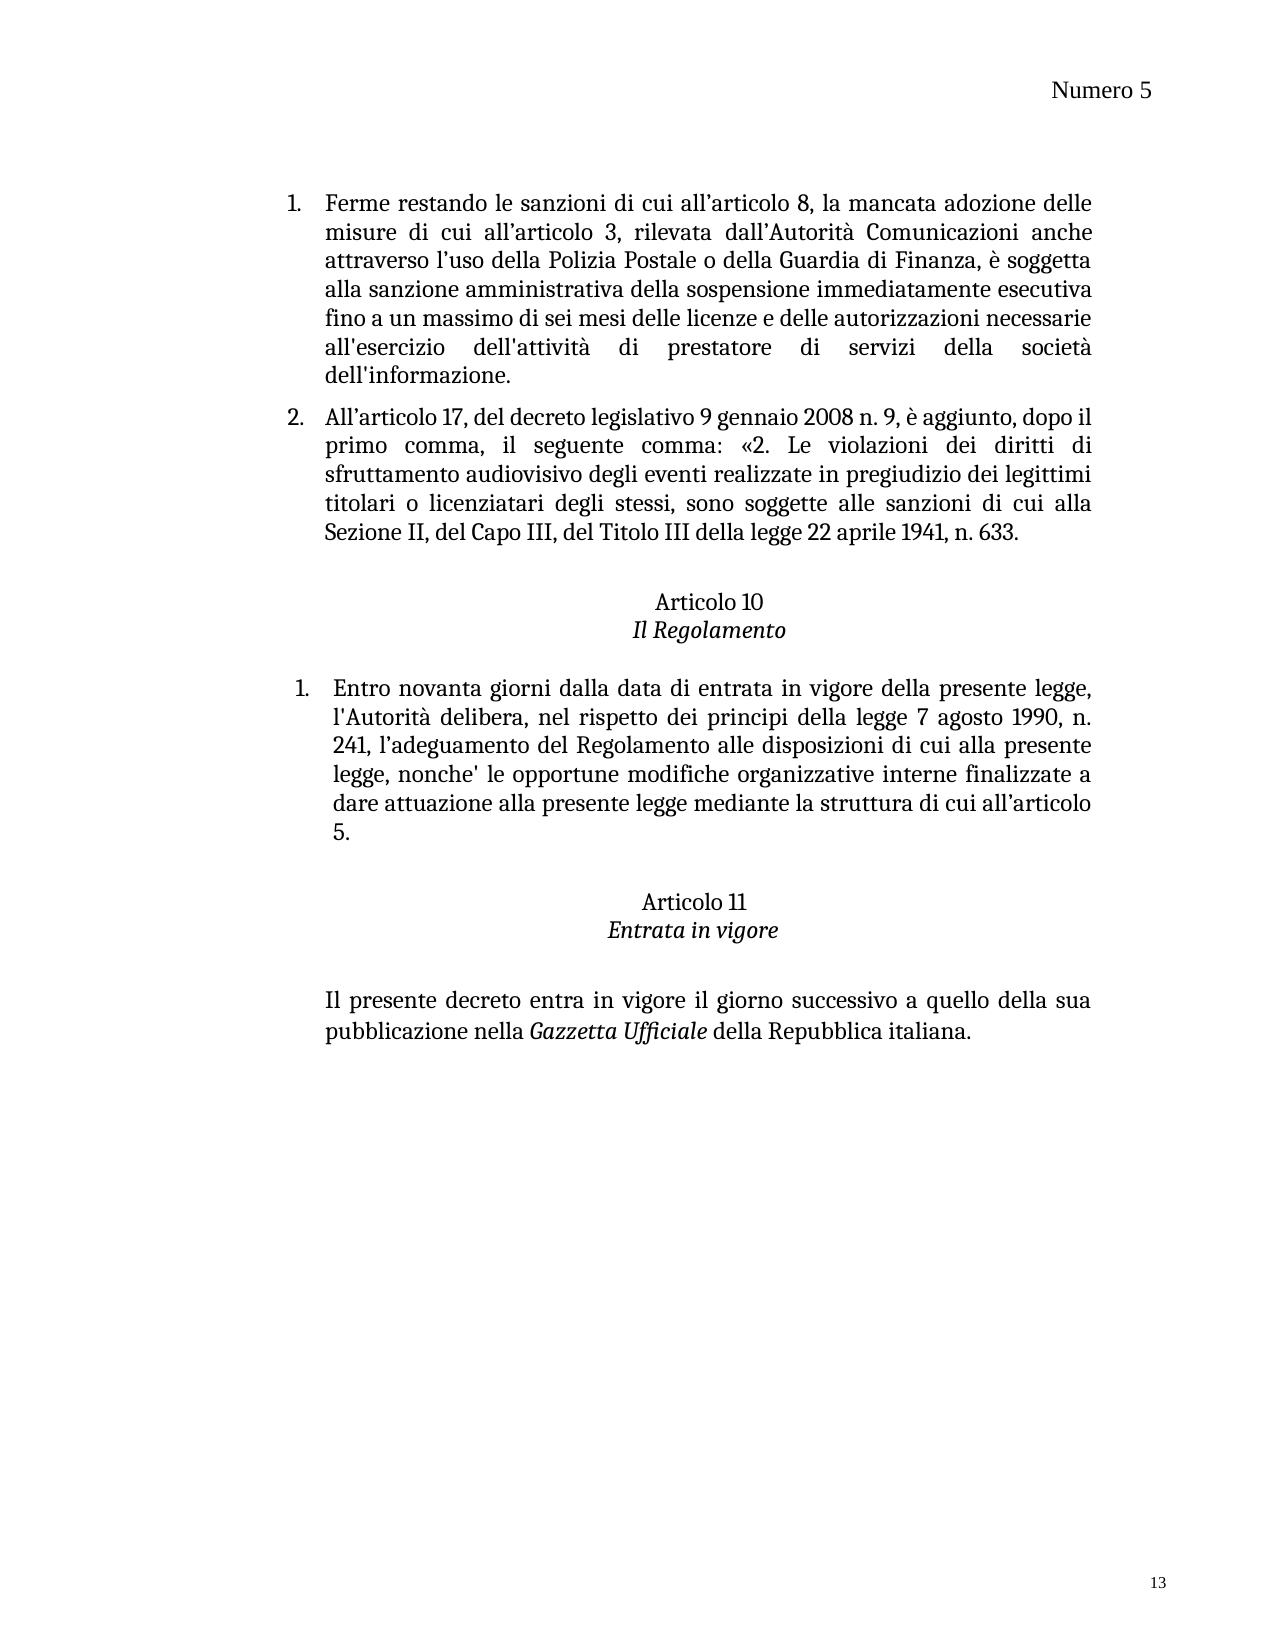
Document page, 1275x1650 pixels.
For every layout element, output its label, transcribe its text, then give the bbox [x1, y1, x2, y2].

list All’articolo 17, del decreto legislativo 9 gennaio 2008 n. 9, è aggiunto, dopo il primo comma, il seguente comma: «2. Le violazioni dei diritti di sfruttamento audiovisivo degli eventi realizzate in pregiudizio dei legittimi titolari o licenziatari degli stessi, sono soggette alle sanzioni di cui alla Sezione II, del Capo III, del Titolo III della legge 22 aprile 1941, n. 633. [287, 403, 1093, 546]
text Il presente decreto entra in vigore il giorno successivo a quello della sua pubblicazione nella Gazzetta Ufficiale della Repubblica italiana. [325, 986, 1093, 1046]
text Articolo 11 [295, 888, 1093, 916]
list Ferme restando le sanzioni di cui all’articolo 8, la mancata adozione delle misure di cui all’articolo 3, rilevata dall’Autorità Comunicazioni anche attraverso l’uso della Polizia Postale o della Guardia di Finanza, è soggetta alla sanzione amministrativa della sospensione immediatamente esecutiva fino a un massimo di sei mesi delle licenze e delle autorizzazioni necessarie all'esercizio dell'attività di prestatore di servizi della società dell'informazione. [287, 189, 1093, 390]
list Entro novanta giorni dalla data di entrata in vigore della presente legge, l'Autorità delibera, nel rispetto dei principi della legge 7 agosto 1990, n. 241, l’adeguamento del Regolamento alle disposizioni di cui alla presente legge, nonche' le opportune modifiche organizzative interne finalizzate a dare attuazione alla presente legge mediante la struttura di cui all’articolo 5. [295, 674, 1093, 846]
text Il Regolamento [326, 616, 1093, 645]
text Articolo 10 [326, 588, 1093, 616]
text Entrata in vigore [295, 916, 1093, 945]
